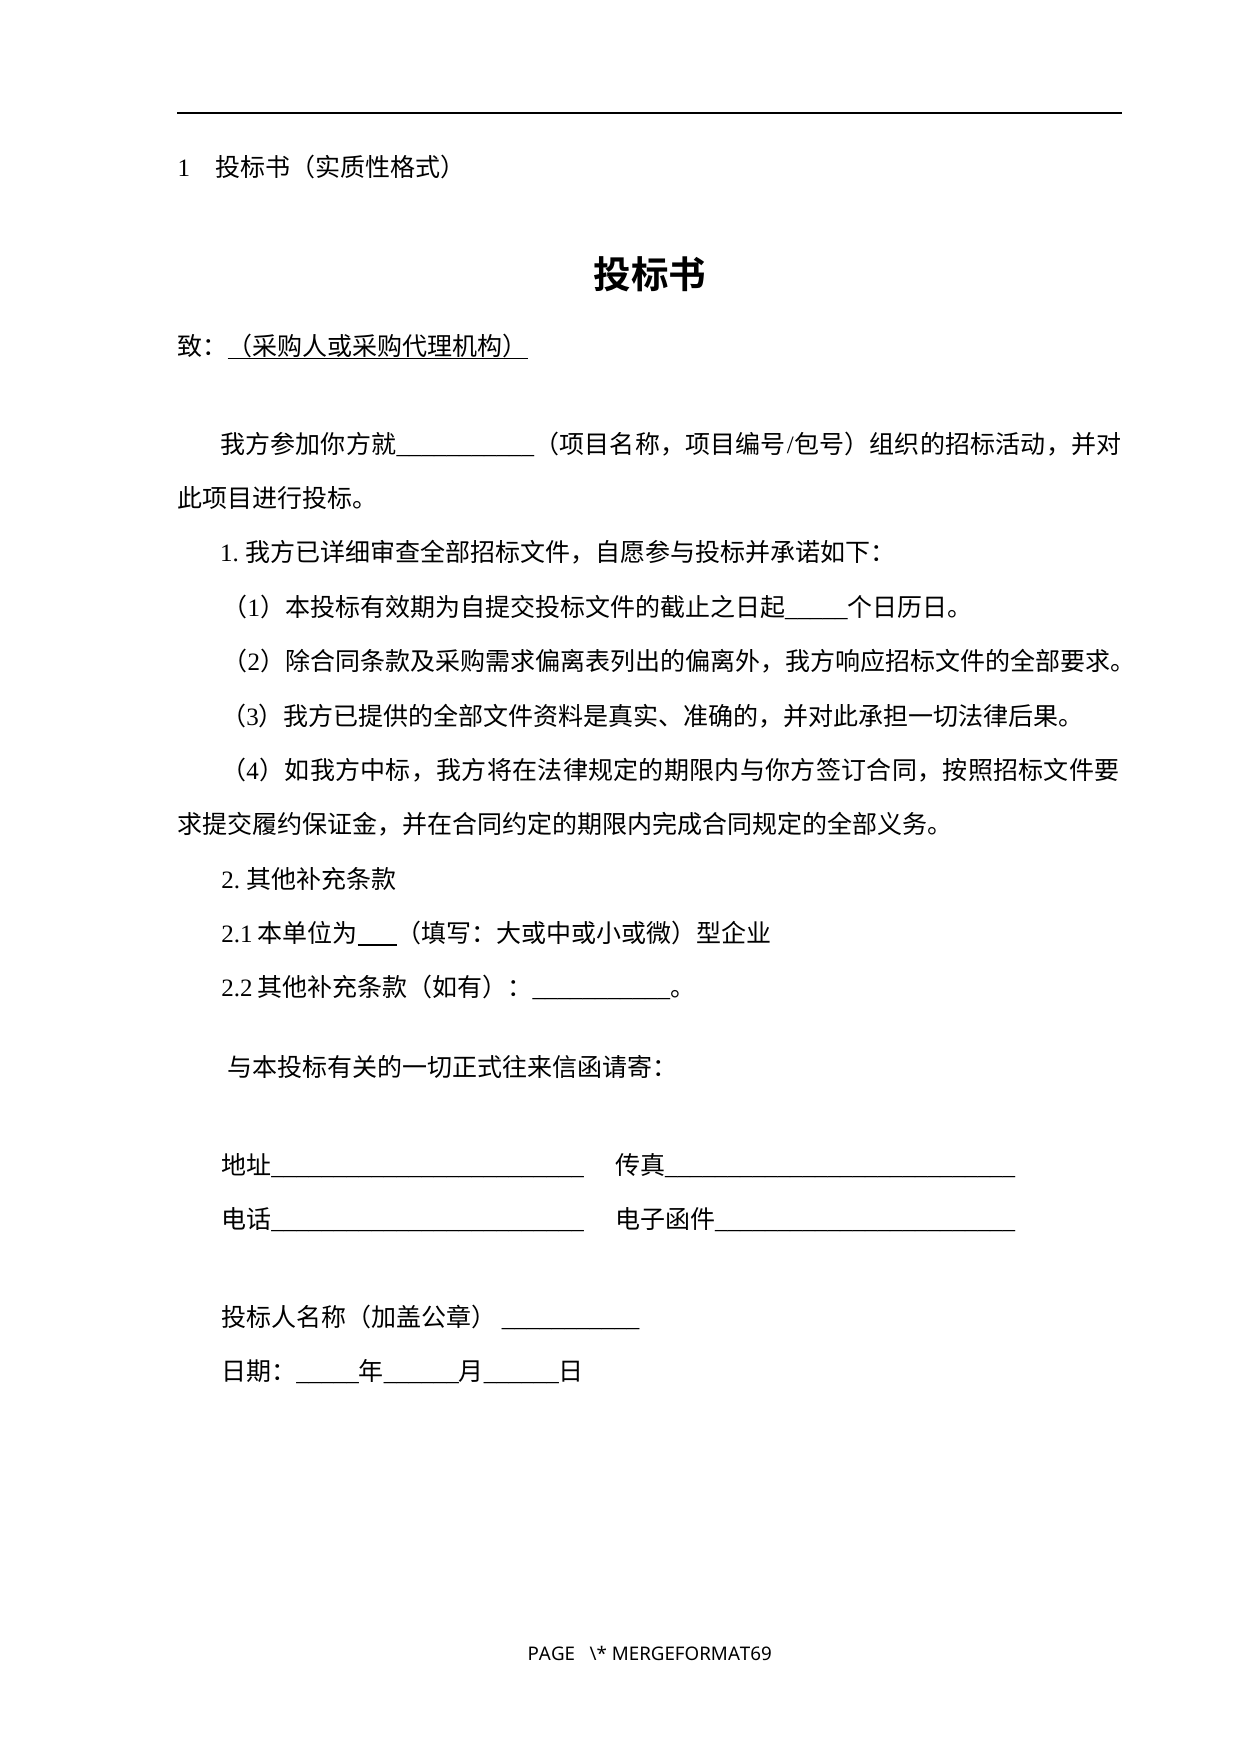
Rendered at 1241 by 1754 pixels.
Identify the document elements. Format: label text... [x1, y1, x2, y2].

text （3）我方已提供的全部文件资料是真实、准确的，并对此承担一切法律后果。 [177, 696, 1122, 732]
text 2. 其他补充条款 [221, 859, 1122, 895]
text 投标书 [177, 245, 1122, 299]
text （1）本投标有效期为自提交投标文件的截止之日起_____个日历日。 [215, 587, 1122, 623]
text 地址_________________________ 传真____________________________ [221, 1145, 1122, 1181]
text 投标人名称（加盖公章） ___________ [221, 1297, 1122, 1333]
text （4）如我方中标，我方将在法律规定的期限内与你方签订合同，按照招标文件要求提交履约保证金，并在合同约定的期限内完成合同规定的全部义务。 [177, 750, 1122, 841]
text 致：（采购人或采购代理机构） [177, 327, 1122, 363]
text 日期：_____年______月______日 [221, 1351, 1122, 1388]
text 2.2其他补充条款（如有）：___________。 [221, 968, 1122, 1004]
text 2.1本单位为 （填写：大或中或小或微）型企业 [221, 913, 1122, 950]
text 1. 我方已详细审查全部招标文件，自愿参与投标并承诺如下： [177, 533, 1122, 569]
text 与本投标有关的一切正式往来信函请寄： [177, 1048, 1122, 1084]
text 我方参加你方就___________（项目名称，项目编号/包号）组织的招标活动，并对此项目进行投标。 [177, 424, 1122, 515]
list 投标书（实质性格式） [177, 148, 1122, 184]
text 电话_________________________ 电子函件________________________ [221, 1199, 1122, 1236]
text （2）除合同条款及采购需求偏离表列出的偏离外，我方响应招标文件的全部要求。 [215, 642, 1122, 678]
